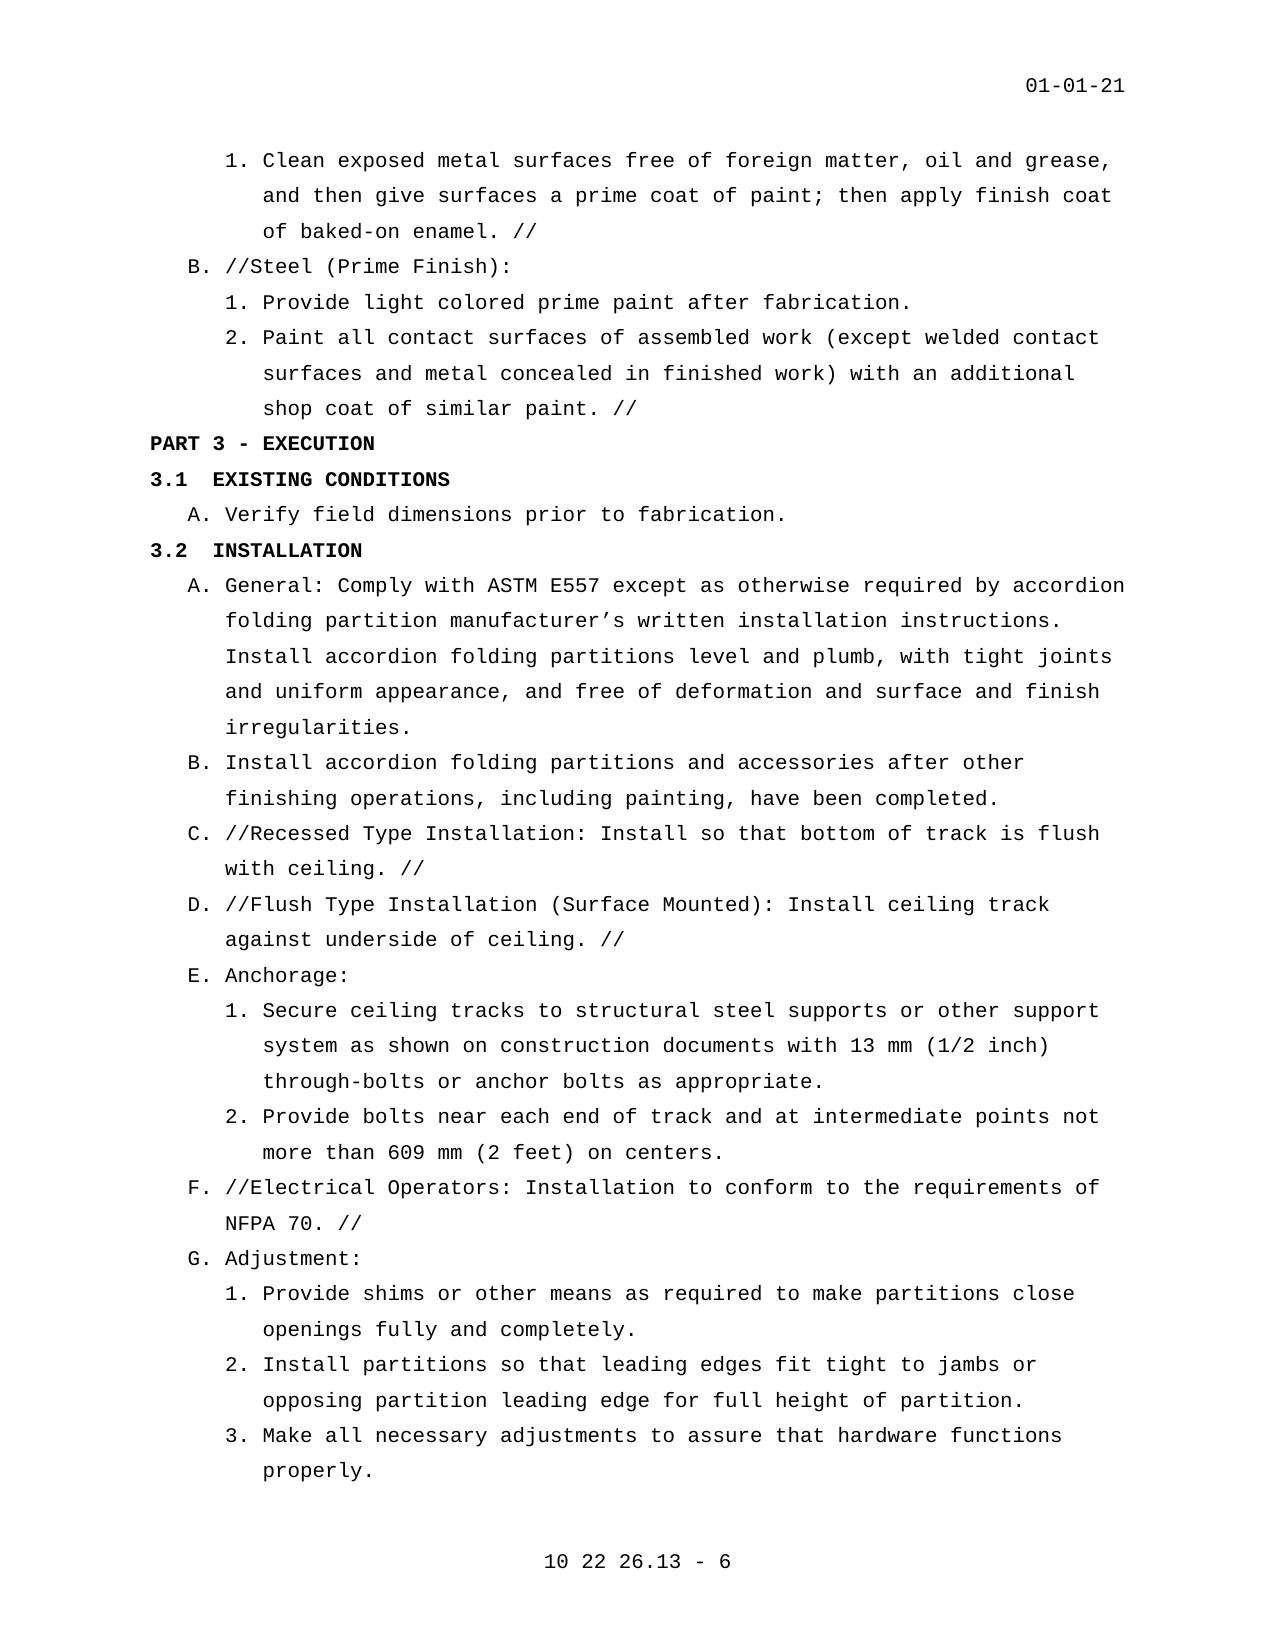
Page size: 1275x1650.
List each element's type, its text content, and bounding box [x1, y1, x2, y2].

text Anchorage: [187, 964, 1125, 988]
text EXECUTION [150, 433, 1125, 457]
text //Electrical Operators: Installation to conform to the requirements of NFPA 70. // [187, 1177, 1125, 1236]
text EXISTING CONDITIONS [150, 469, 1125, 492]
text INSTALLATION [150, 539, 1125, 563]
text Adjustment: [187, 1248, 1125, 1272]
text //Flush Type Installation (Surface Mounted): Install ceiling track against underside of ceiling. // [187, 894, 1125, 953]
text Make all necessary adjustments to assure that hardware functions properly. [225, 1425, 1125, 1484]
text Provide light colored prime paint after fabrication. [225, 292, 1125, 315]
text //Recessed Type Installation: Install so that bottom of track is flush with ceiling. // [187, 823, 1125, 882]
text Verify field dimensions prior to fabrication. [187, 504, 1125, 528]
text Secure ceiling tracks to structural steel supports or other support system as shown on construction documents with 13 mm (1/2 inch) through-bolts or anchor bolts as appropriate. [225, 1000, 1125, 1094]
text Provide shims or other means as required to make partitions close openings fully and completely. [225, 1283, 1125, 1342]
text Install partitions so that leading edges fit tight to jambs or opposing partition leading edge for full height of partition. [225, 1354, 1125, 1413]
text //Steel (Prime Finish): [187, 256, 1125, 280]
text Paint all contact surfaces of assembled work (except welded contact surfaces and metal concealed in finished work) with an additional shop coat of similar paint. // [225, 327, 1125, 422]
text Install accordion folding partitions and accessories after other finishing operations, including painting, have been completed. [187, 752, 1125, 811]
text Clean exposed metal surfaces free of foreign matter, oil and grease, and then give surfaces a prime coat of paint; then apply finish coat of baked-on enamel. // [225, 150, 1125, 244]
text Provide bolts near each end of track and at intermediate points not more than 609 mm (2 feet) on centers. [225, 1106, 1125, 1165]
text General: Comply with ASTM E557 except as otherwise required by accordion folding partition manufacturer’s written installation instructions. Install accordion folding partitions level and plumb, with tight joints and uniform appearance, and free of deformation and surface and finish irregularities. [187, 575, 1125, 740]
